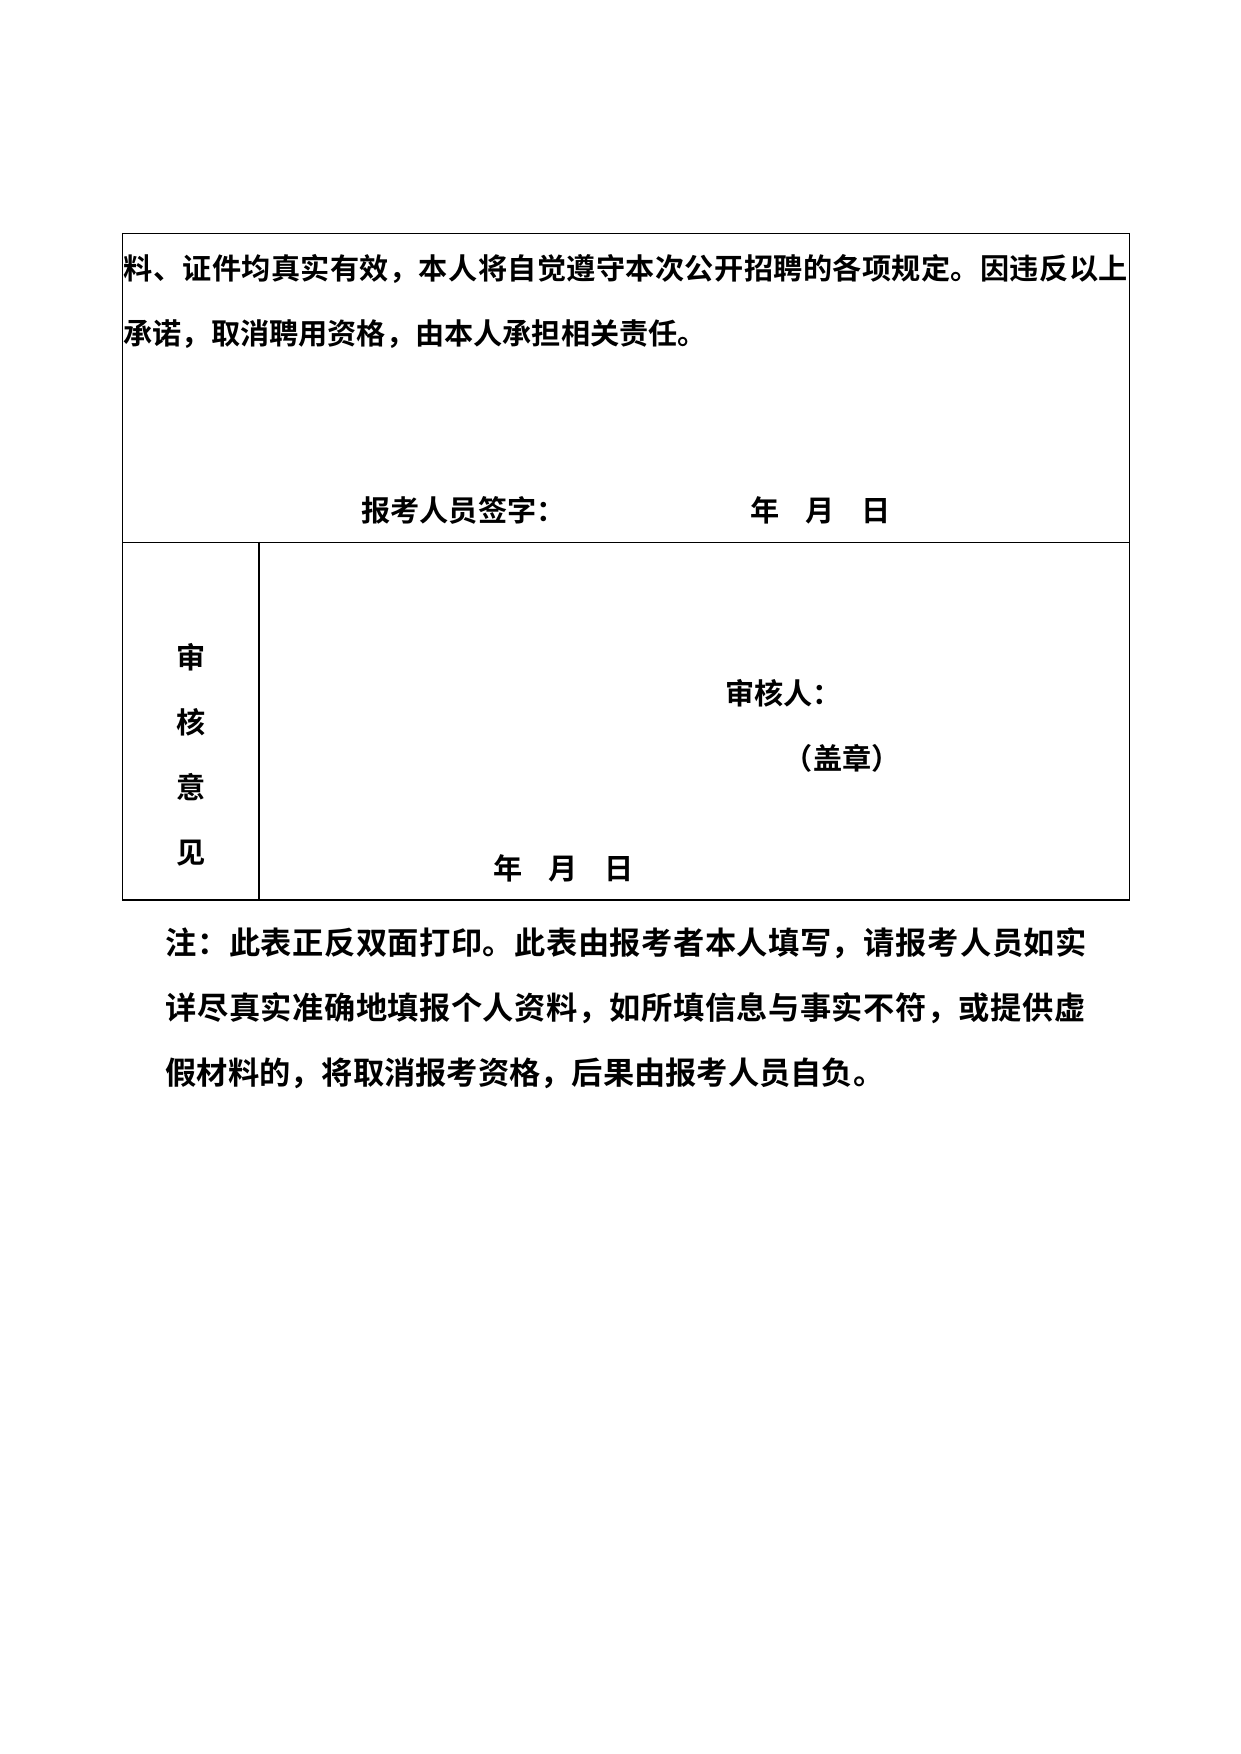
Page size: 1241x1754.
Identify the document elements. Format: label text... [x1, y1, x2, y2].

table_cell 审 核 意 见 [123, 543, 258, 899]
table_cell 审核人： （盖章） 年 月 日 [260, 543, 1129, 899]
text 注：此表正反双面打印。此表由报考者本人填写，请报考人员如实详尽真实准确地填报个人资料，如所填信息与事实不符，或提供虚假材料的，将取消报考资格，后果由报考人员自负。 [165, 908, 1087, 1103]
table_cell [123, 234, 1129, 542]
